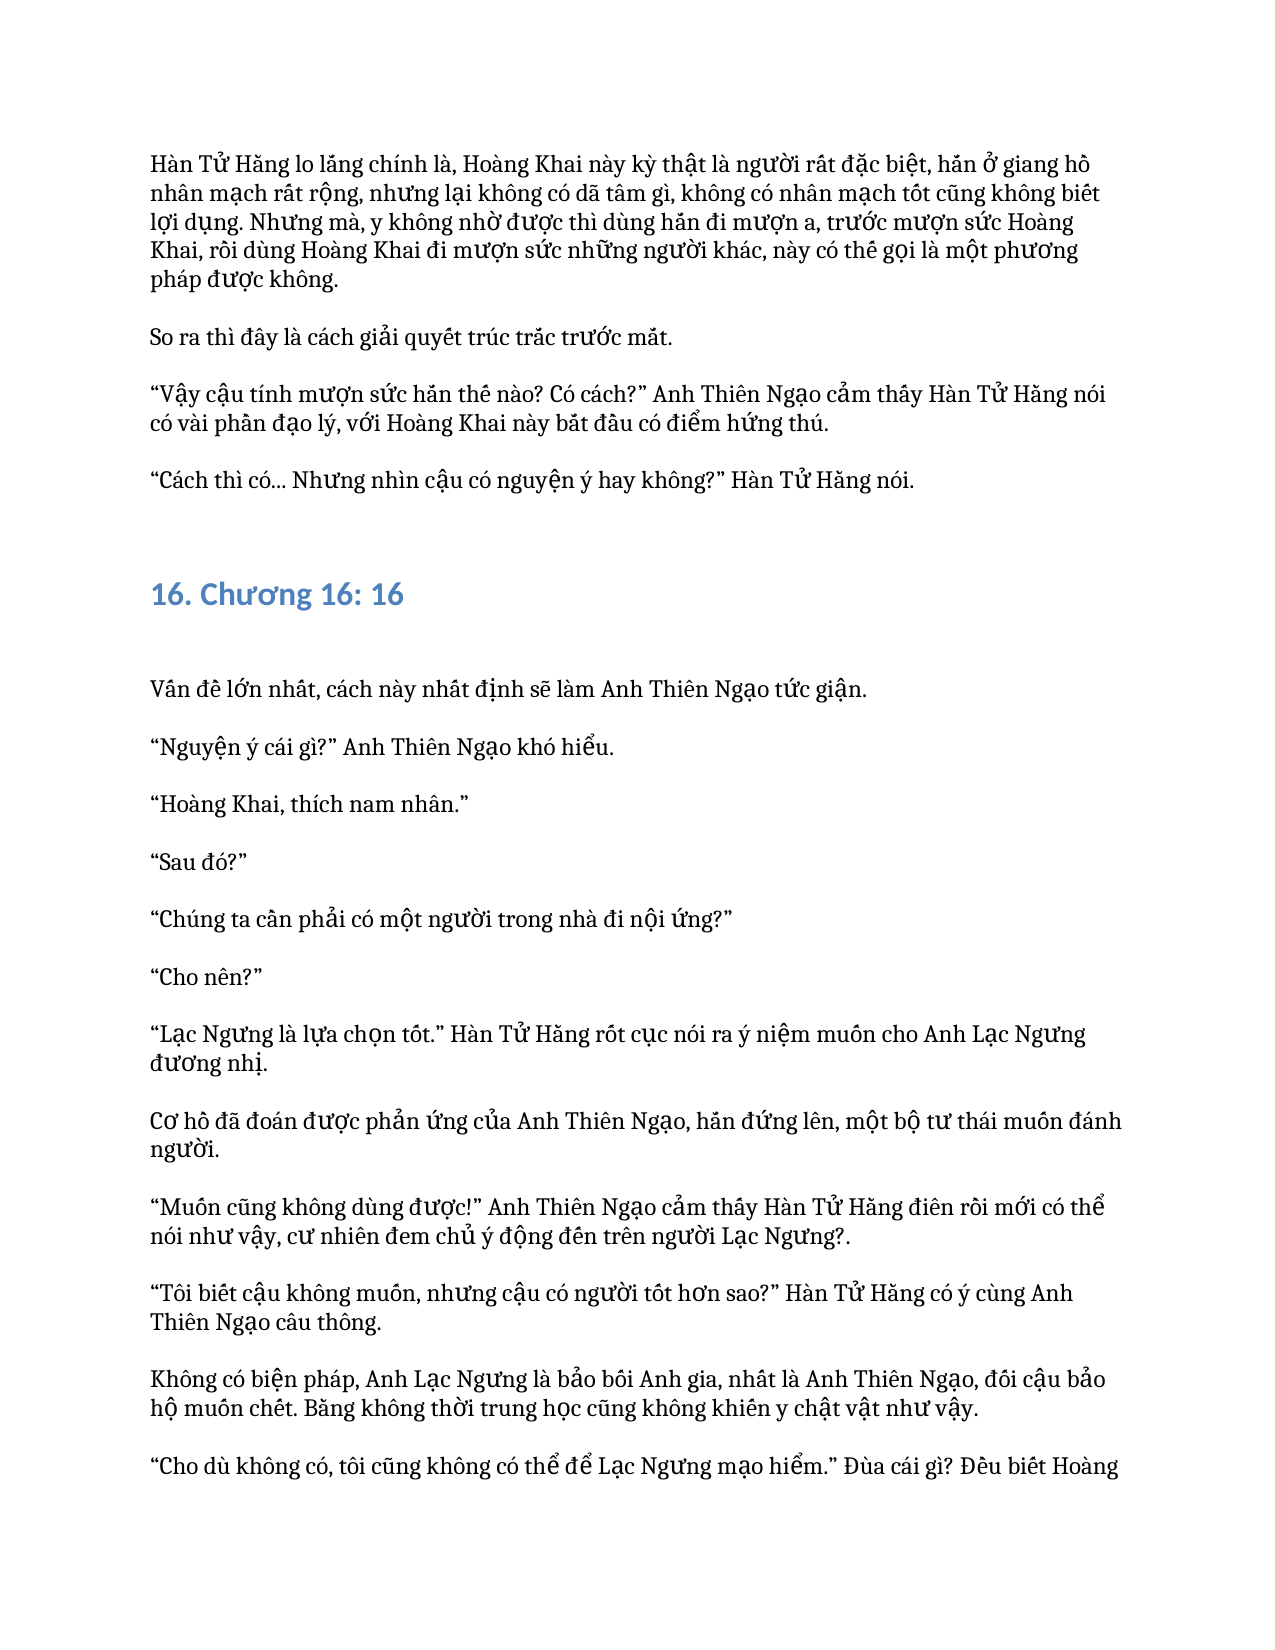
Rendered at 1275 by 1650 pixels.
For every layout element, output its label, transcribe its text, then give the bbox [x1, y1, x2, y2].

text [150, 150, 1125, 552]
subtitle 16. Chương 16: 16 [150, 573, 1125, 614]
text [150, 618, 1125, 1480]
